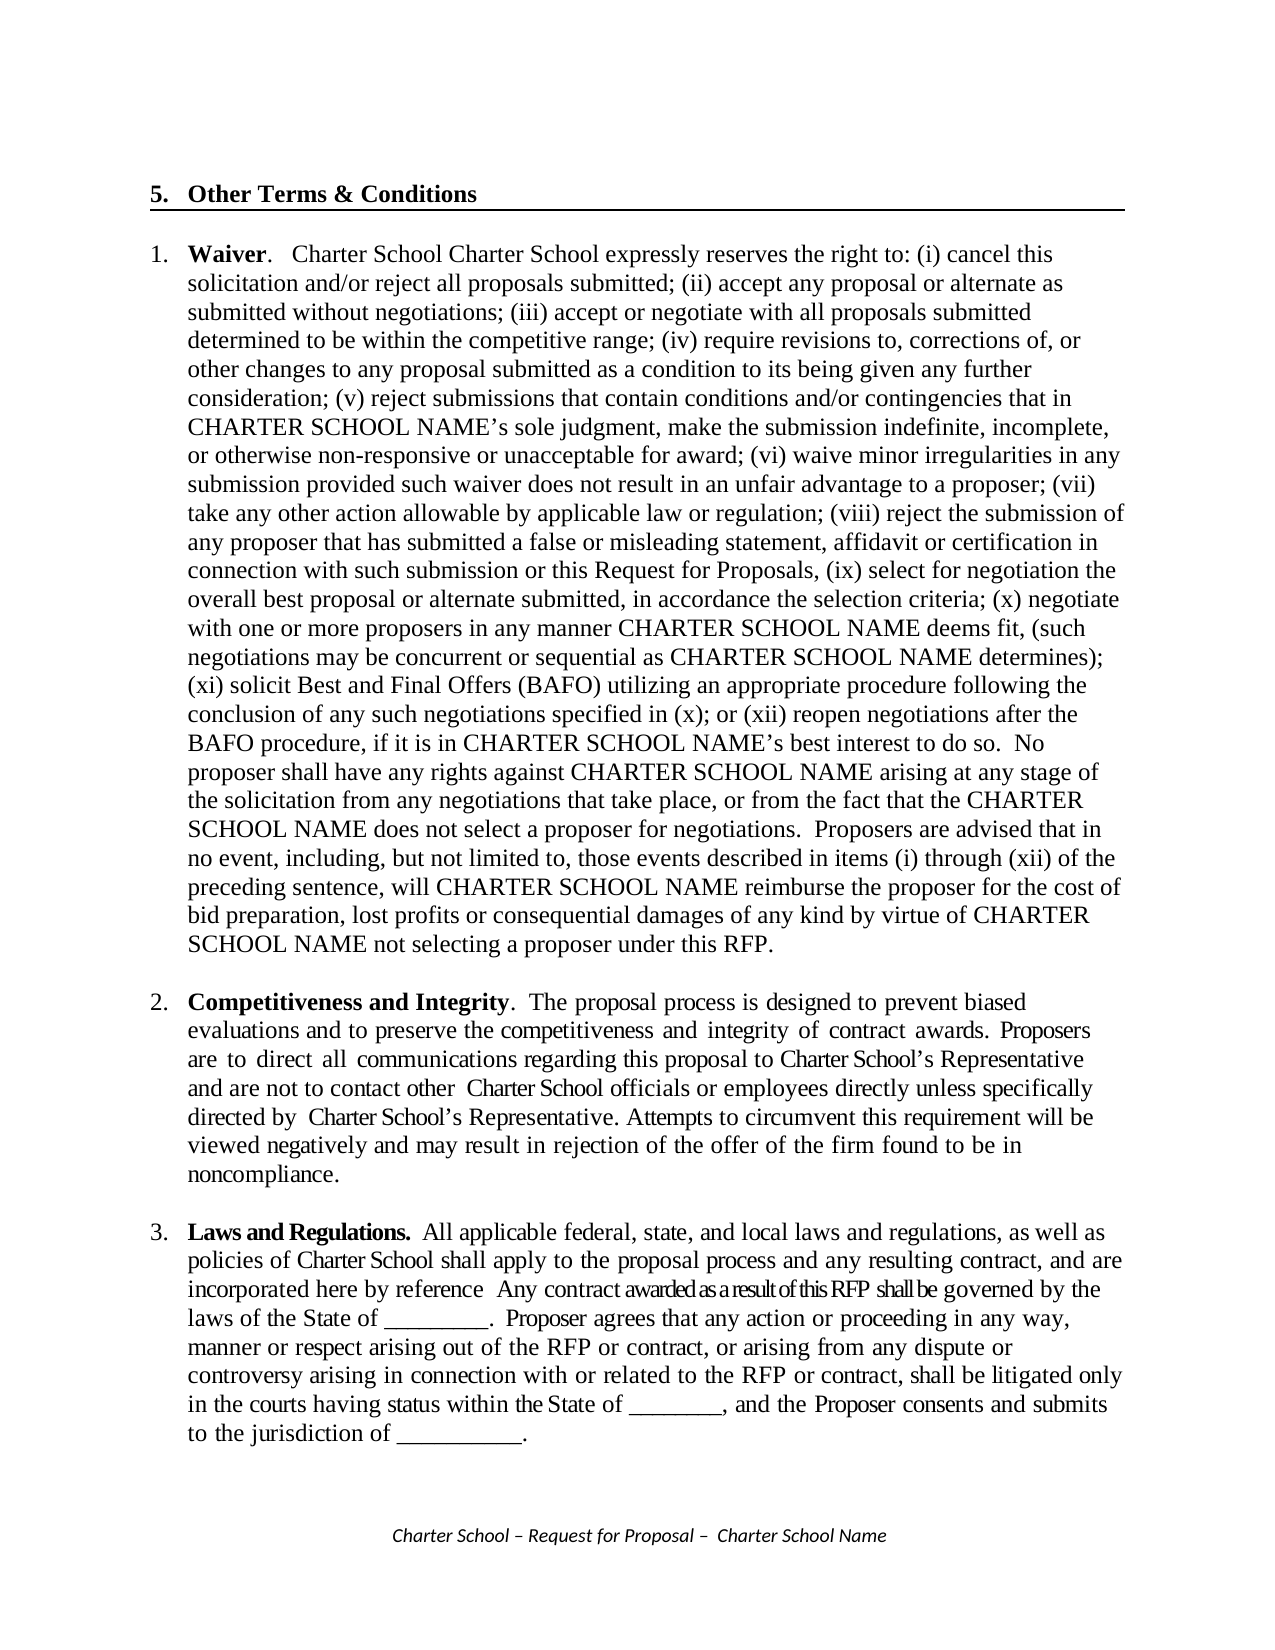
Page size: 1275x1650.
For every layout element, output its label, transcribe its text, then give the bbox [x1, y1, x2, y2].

list Laws and Regulations. All applicable federal, state, and local laws and regulations, as well as policies of Charter School shall apply to the proposal process and any resulting contract, and are incorporated here by reference Any contract awarded as a result of this RFP shall be governed by the laws of the State of _________. Proposer agrees that any action or proceeding in any way, manner or respect arising out of the RFP or contract, or arising from any dispute or controversy arising in connection with or related to the RFP or contract, shall be litigated only in the courts having status within the State of ________, and the Proposer consents and submits to the jurisdiction of __________. [150, 1217, 1125, 1447]
subtitle Other Terms & Conditions [150, 179, 1125, 209]
list Waiver. Charter School Charter School expressly reserves the right to: (i) cancel this solicitation and/or reject all proposals submitted; (ii) accept any proposal or alternate as submitted without negotiations; (iii) accept or negotiate with all proposals submitted determined to be within the competitive range; (iv) require revisions to, corrections of, or other changes to any proposal submitted as a condition to its being given any further consideration; (v) reject submissions that contain conditions and/or contingencies that in CHARTER SCHOOL NAME’s sole judgment, make the submission indefinite, incomplete, or otherwise non-responsive or unacceptable for award; (vi) waive minor irregularities in any submission provided such waiver does not result in an unfair advantage to a proposer; (vii) take any other action allowable by applicable law or regulation; (viii) reject the submission of any proposer that has submitted a false or misleading statement, affidavit or certification in connection with such submission or this Request for Proposals, (ix) select for negotiation the overall best proposal or alternate submitted, in accordance the selection criteria; (x) negotiate with one or more proposers in any manner CHARTER SCHOOL NAME deems fit, (such negotiations may be concurrent or sequential as CHARTER SCHOOL NAME determines); (xi) solicit Best and Final Offers (BAFO) utilizing an appropriate procedure following the conclusion of any such negotiations specified in (x); or (xii) reopen negotiations after the BAFO procedure, if it is in CHARTER SCHOOL NAME’s best interest to do so. No proposer shall have any rights against CHARTER SCHOOL NAME arising at any stage of the solicitation from any negotiations that take place, or from the fact that the CHARTER SCHOOL NAME does not select a proposer for negotiations. Proposers are advised that in no event, including, but not limited to, those events described in items (i) through (xii) of the preceding sentence, will CHARTER SCHOOL NAME reimburse the proposer for the cost of bid preparation, lost profits or consequential damages of any kind by virtue of CHARTER SCHOOL NAME not selecting a proposer under this RFP. [150, 239, 1125, 958]
list Competitiveness and Integrity. The proposal process is designed to prevent biased evaluations and to preserve the competitiveness and integrity of contract awards. Proposers are to direct all communications regarding this proposal to Charter School’s Representative and are not to contact other Charter School officials or employees directly unless specifically directed by Charter School’s Representative. Attempts to circumvent this requirement will be viewed negatively and may result in rejection of the offer of the firm found to be in noncompliance. [150, 987, 1125, 1188]
